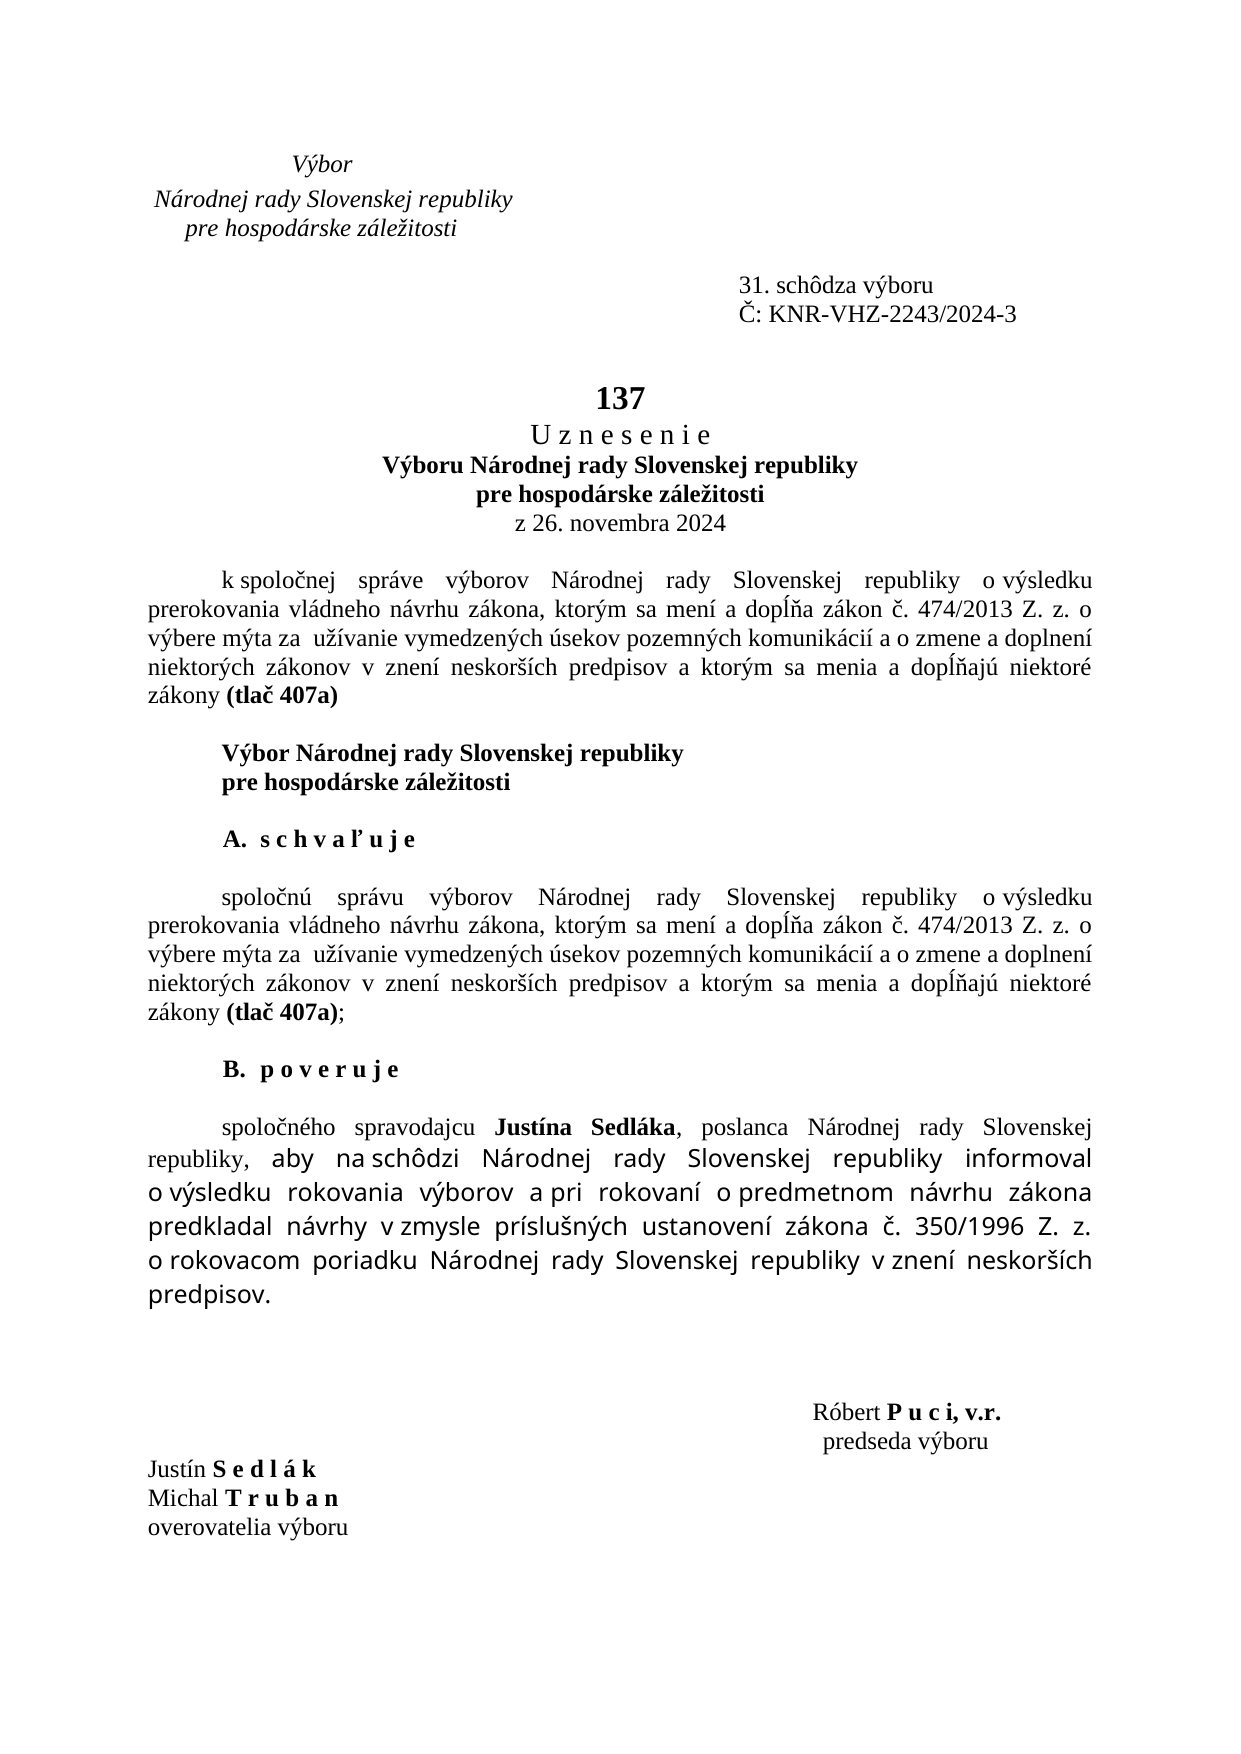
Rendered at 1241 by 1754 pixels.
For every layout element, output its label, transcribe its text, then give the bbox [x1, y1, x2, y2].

text pre hospodárske záležitosti [148, 213, 1092, 242]
text Justín S e d l á k [148, 1454, 1092, 1483]
text Č: KNR-VHZ-2243/2024-3 [177, 299, 1092, 328]
text Národnej rady Slovenskej republiky [148, 184, 1092, 213]
text Výbor Národnej rady Slovenskej republiky [148, 738, 1092, 767]
text predseda výboru [148, 1426, 1092, 1454]
text Michal T r u b a n [148, 1483, 1092, 1512]
subtitle U z n e s e n i e [148, 417, 1092, 451]
list p o v e r u j e [223, 1054, 1092, 1083]
list s c h v a ľ u j e [223, 824, 1092, 853]
text 31. schôdza výboru [148, 270, 1092, 299]
text spoločného spravodajcu Justína Sedláka, poslanca Národnej rady Slovenskej republiky, aby na schôdzi Národnej rady Slovenskej republiky informoval o výsledku rokovania výborov a pri rokovaní o predmetnom návrhu zákona predkladal návrhy v zmysle príslušných ustanovení zákona č. 350/1996 Z. z. o rokovacom poriadku Národnej rady Slovenskej republiky v znení neskorších predpisov. [148, 1112, 1092, 1311]
text k spoločnej správe výborov Národnej rady Slovenskej republiky o výsledku prerokovania vládneho návrhu zákona, ktorým sa mení a dopĺňa zákon č. 474/2013 Z. z. o výbere mýta za užívanie vymedzených úsekov pozemných komunikácií a o zmene a doplnení niektorých zákonov v znení neskorších predpisov a ktorým sa menia a dopĺňajú niektoré zákony (tlač 407a) [148, 566, 1092, 709]
text pre hospodárske záležitosti [148, 767, 1092, 796]
text Výboru Národnej rady Slovenskej republiky [148, 451, 1092, 479]
subtitle Výbor [148, 149, 1092, 178]
text Róbert P u c i, v.r. [812, 1397, 1092, 1426]
text z 26. novembra 2024 [148, 508, 1092, 537]
text spoločnú správu výborov Národnej rady Slovenskej republiky o výsledku prerokovania vládneho návrhu zákona, ktorým sa mení a dopĺňa zákon č. 474/2013 Z. z. o výbere mýta za užívanie vymedzených úsekov pozemných komunikácií a o zmene a doplnení niektorých zákonov v znení neskorších predpisov a ktorým sa menia a dopĺňajú niektoré zákony (tlač 407a); [148, 882, 1092, 1026]
text pre hospodárske záležitosti [148, 479, 1092, 508]
text overovatelia výboru [148, 1512, 1092, 1541]
text 137 [148, 379, 1092, 417]
